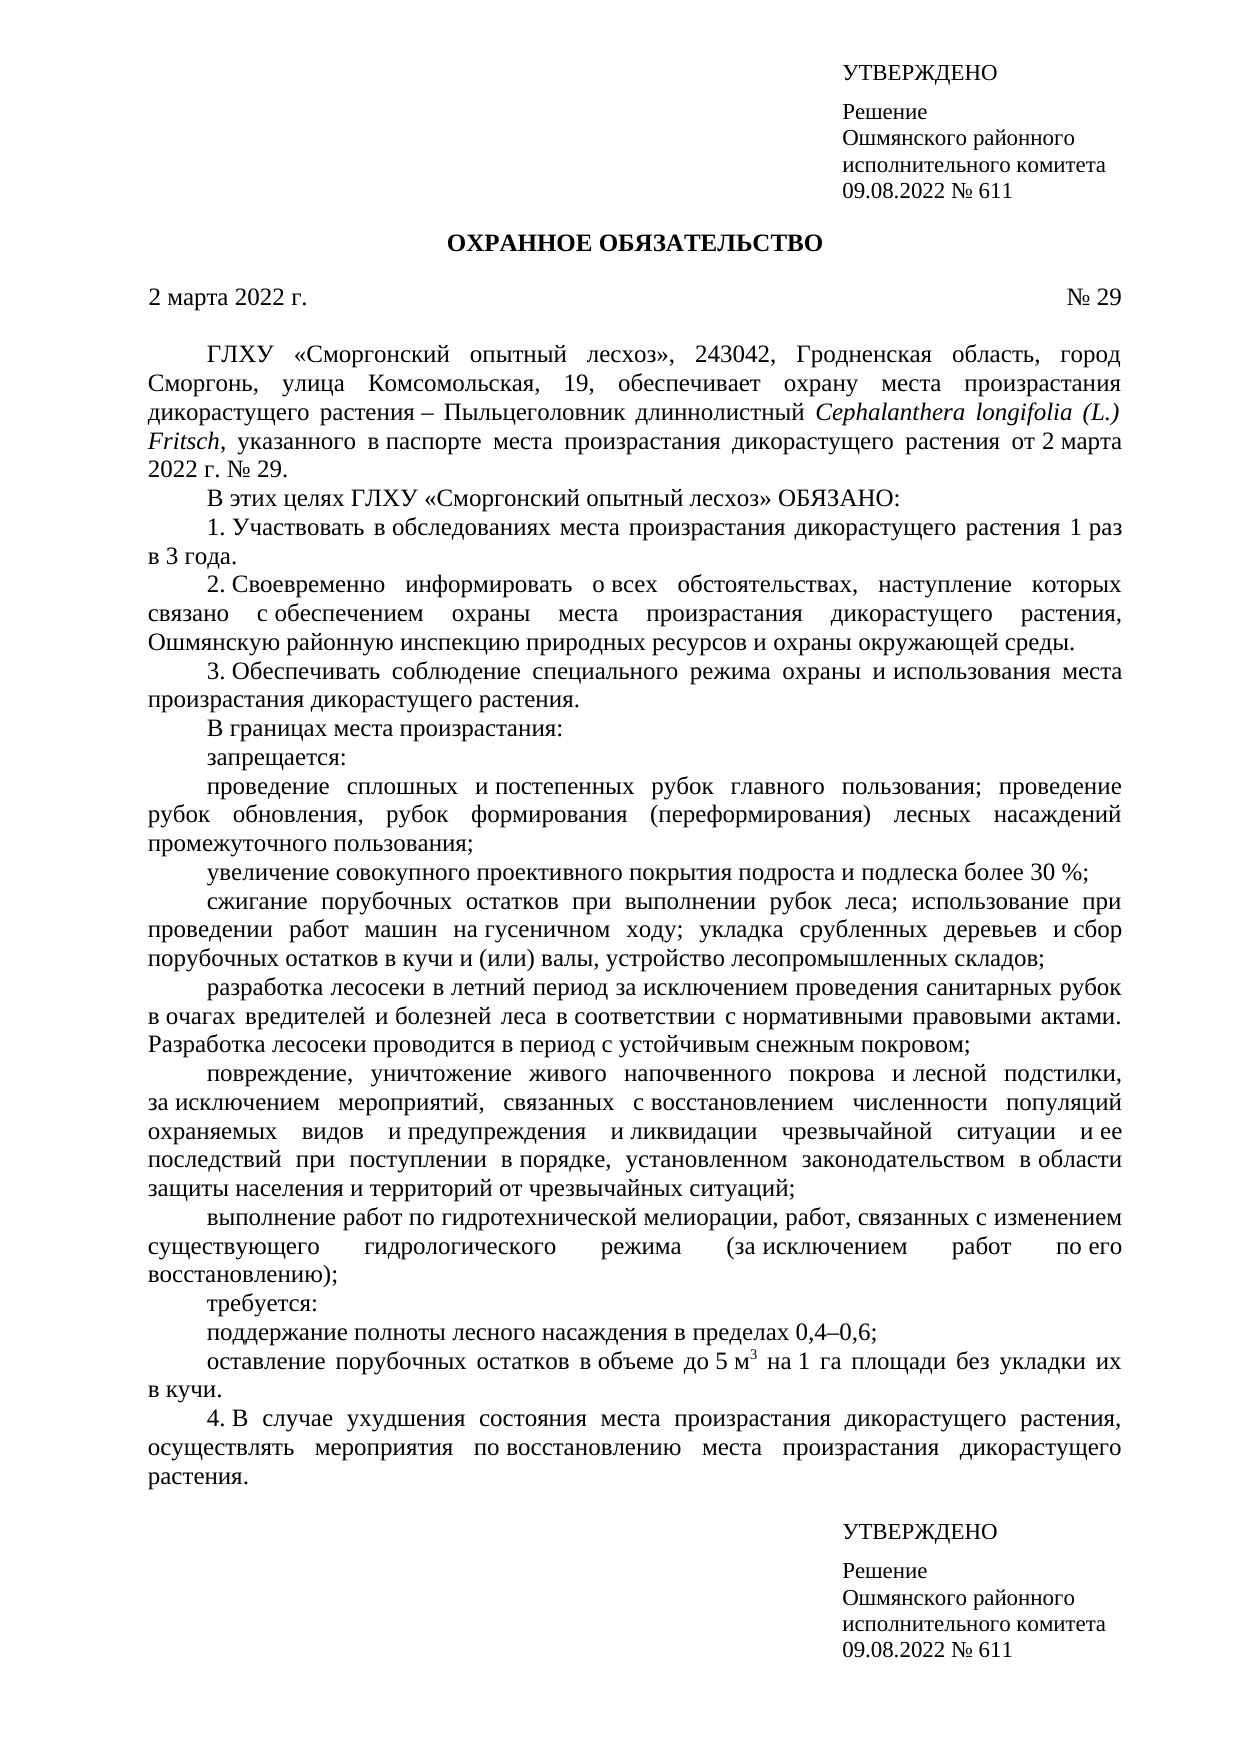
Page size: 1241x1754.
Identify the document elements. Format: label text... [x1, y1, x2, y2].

text ГЛХУ «Сморгонский опытный лесхоз», 243042, Гродненская область, город Сморгонь, улица Комсомольская, 19, обеспечивает охрану места произрастания дикорастущего растения – Пыльцеголовник длиннолистный Cephalanthera longifolia (L.) Fritsch, указанного в паспорте места произрастания дикорастущего растения от 2 марта 2022 г. № 29. [148, 339, 1122, 483]
text 2. Своевременно информировать о всех обстоятельствах, наступление которых связано с обеспечением охраны места произрастания дикорастущего растения, Ошмянскую районную инспекцию природных ресурсов и охраны окружающей среды. [148, 569, 1122, 656]
text поддержание полноты лесного насаждения в пределах 0,4–0,6; [148, 1317, 1122, 1346]
title ОХРАННОЕ ОБЯЗАТЕЛЬСТВО [148, 228, 1122, 257]
text оставление порубочных остатков в объеме до 5 м3 на 1 га площади без укладки их в кучи. [148, 1346, 1122, 1403]
text В этих целях ГЛХУ «Сморгонский опытный лесхоз» ОБЯЗАНО: [148, 483, 1122, 512]
text 3. Обеспечивать соблюдение специального режима охраны и использования места произрастания дикорастущего растения. [148, 656, 1122, 713]
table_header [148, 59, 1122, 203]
text требуется: [148, 1288, 1122, 1317]
text В границах места произрастания: [148, 713, 1122, 742]
text запрещается: [148, 742, 1122, 771]
text 1. Участвовать в обследованиях места произрастания дикорастущего растения 1 раз в 3 года. [148, 512, 1122, 569]
text выполнение работ по гидротехнической мелиорации, работ, связанных с изменением существующего гидрологического режима (за исключением работ по его восстановлению); [148, 1202, 1122, 1288]
text разработка лесосеки в летний период за исключением проведения санитарных рубок в очагах вредителей и болезней леса в соответствии с нормативными правовыми актами. Разработка лесосеки проводится в период с устойчивым снежным покровом; [148, 972, 1122, 1058]
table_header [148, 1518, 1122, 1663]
text сжигание порубочных остатков при выполнении рубок леса; использование при проведении работ машин на гусеничном ходу; укладка срубленных деревьев и сбор порубочных остатков в кучи и (или) валы, устройство лесопромышленных складов; [148, 886, 1122, 972]
text 4. В случае ухудшения состояния места произрастания дикорастущего растения, осуществлять мероприятия по восстановлению места произрастания дикорастущего растения. [148, 1403, 1122, 1489]
text проведение сплошных и постепенных рубок главного пользования; проведение рубок обновления, рубок формирования (переформирования) лесных насаждений промежуточного пользования; [148, 771, 1122, 857]
text увеличение совокупного проективного покрытия подроста и подлеска более 30 %; [148, 857, 1122, 886]
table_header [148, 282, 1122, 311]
text повреждение, уничтожение живого напочвенного покрова и лесной подстилки, за исключением мероприятий, связанных с восстановлением численности популяций охраняемых видов и предупреждения и ликвидации чрезвычайной ситуации и ее последствий при поступлении в порядке, установленном законодательством в области защиты населения и территорий от чрезвычайных ситуаций; [148, 1058, 1122, 1202]
